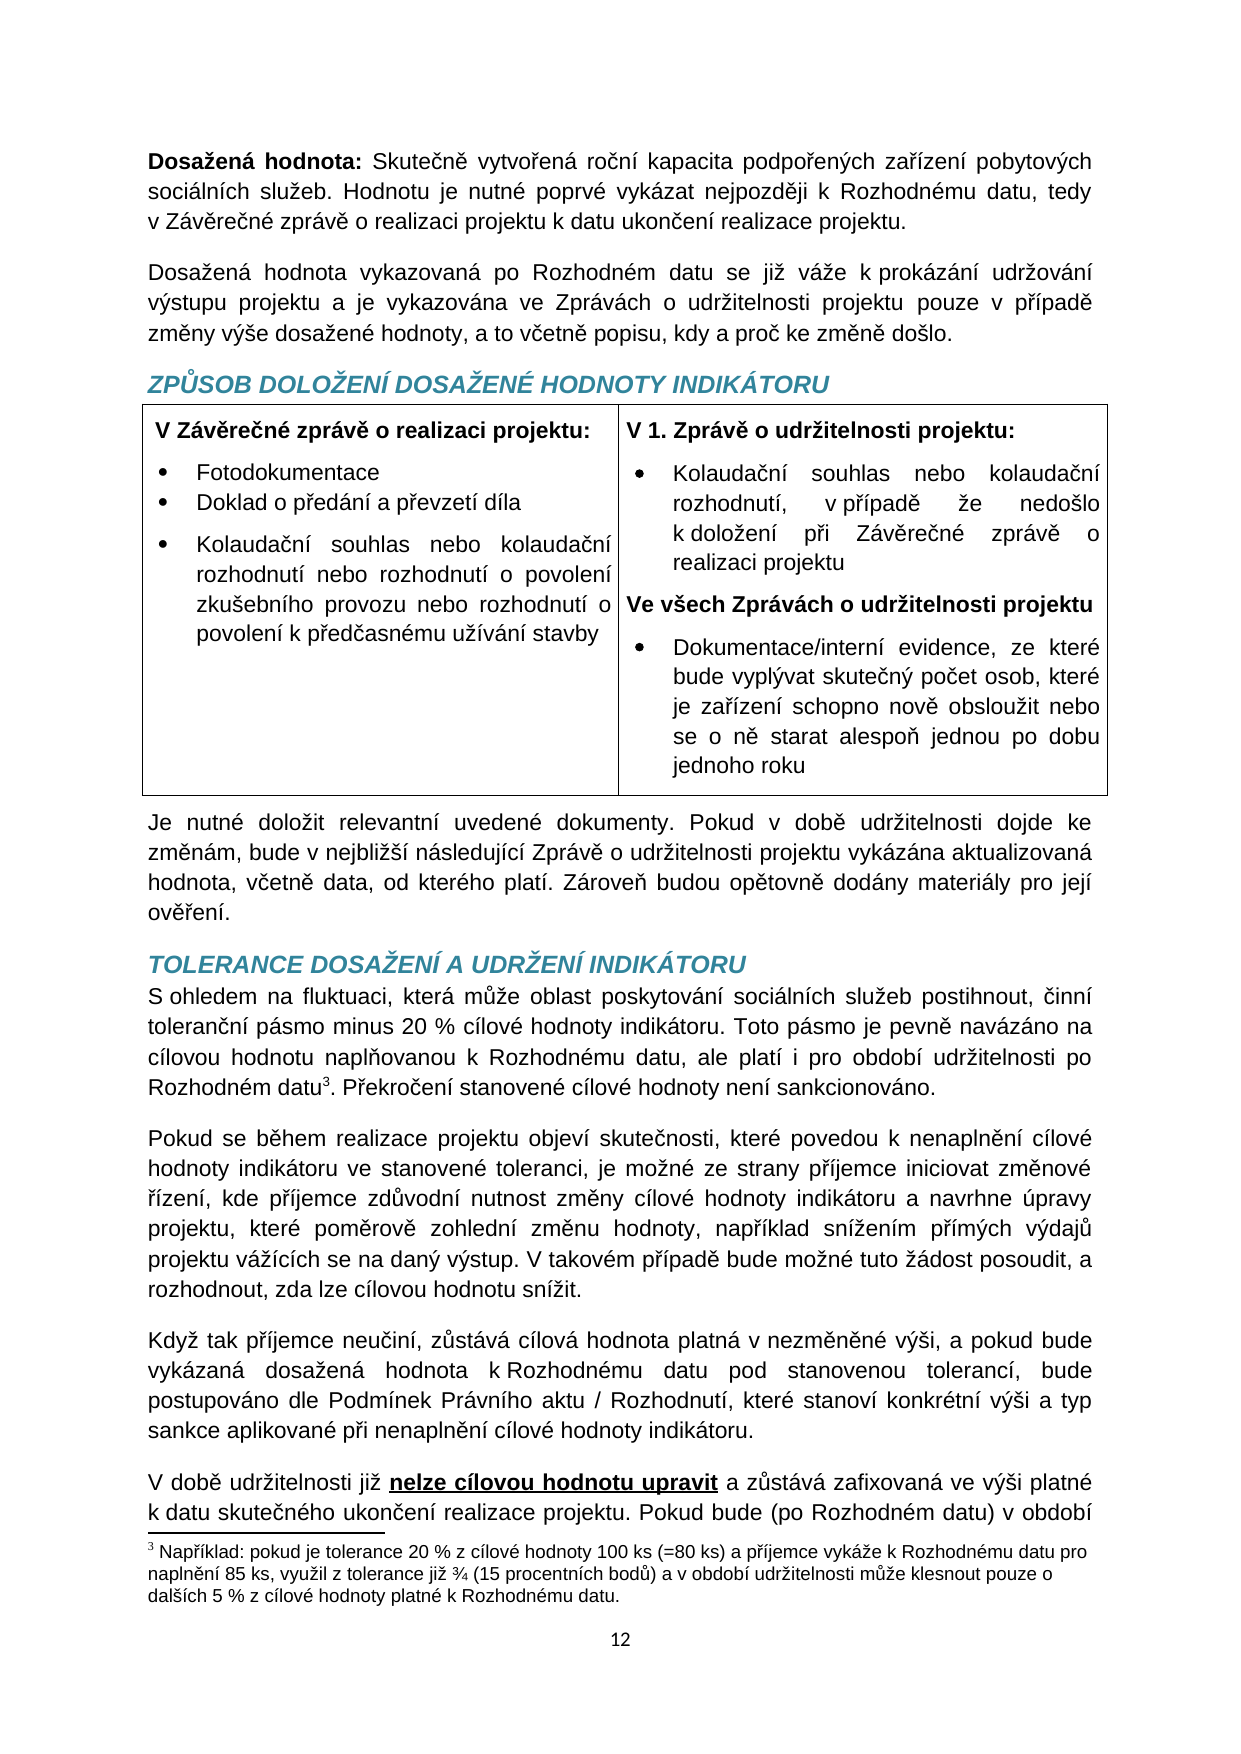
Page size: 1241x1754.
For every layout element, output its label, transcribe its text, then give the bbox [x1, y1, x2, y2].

text TOLERANCE DOSAŽENÍ a udržení indikátoru [148, 950, 1093, 979]
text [148, 1468, 1093, 1525]
text Dosažená hodnota vykazovaná po Rozhodném datu se již váže k prokázání udržování výstupu projektu a je vykazována ve Zprávách o udržitelnosti projektu pouze v případě změny výše dosažené hodnoty, a to včetně popisu, kdy a proč ke změně došlo. [148, 259, 1093, 346]
text Dosažená hodnota: Skutečně vytvořená roční kapacita podpořených zařízení pobytových sociálních služeb. Hodnotu je nutné poprvé vykázat nejpozději k Rozhodnému datu, tedy v Závěrečné zprávě o realizaci projektu k datu ukončení realizace projektu. [148, 148, 1093, 234]
text Když tak příjemce neučiní, zůstává cílová hodnota platná v nezměněné výši, a pokud bude vykázaná dosažená hodnota k Rozhodnému datu pod stanovenou tolerancí, bude postupováno dle Podmínek Právního aktu / Rozhodnutí, které stanoví konkrétní výši a typ sankce aplikované při nenaplnění cílové hodnoty indikátoru. [148, 1327, 1093, 1444]
text Způsob doložení dosažené hodnoty indikátoru [148, 371, 1093, 399]
text Pokud se během realizace projektu objeví skutečnosti, které povedou k nenaplnění cílové hodnoty indikátoru ve stanovené toleranci, je možné ze strany příjemce iniciovat změnové řízení, kde příjemce zdůvodní nutnost změny cílové hodnoty indikátoru a navrhne úpravy projektu, které poměrově zohlední změnu hodnoty, například snížením přímých výdajů projektu vážících se na daný výstup. V takovém případě bude možné tuto žádost posoudit, a rozhodnout, zda lze cílovou hodnotu snížit. [148, 1125, 1093, 1302]
text Je nutné doložit relevantní uvedené dokumenty. Pokud v době udržitelnosti dojde ke změnám, bude v nejbližší následující Zprávě o udržitelnosti projektu vykázána aktualizovaná hodnota, včetně data, od kterého platí. Zároveň budou opětovně dodány materiály pro její ověření. [148, 808, 1093, 925]
table_header V 1. Zprávě o udržitelnosti projektu: Kolaudační souhlas nebo kolaudační rozhodnutí, v případě že nedošlo k doložení při Závěrečné zprávě o realizaci projektu Ve všech Zprávách o udržitelnosti projektu Dokumentace/interní evidence, ze které bude vyplývat skutečný počet osob, které je zařízení schopno nově obsloužit nebo se o ně starat alespoň jednou po dobu jednoho roku [619, 405, 1107, 795]
text S ohledem na fluktuaci, která může oblast poskytování sociálních služeb postihnout, činní toleranční pásmo minus 20 % cílové hodnoty indikátoru. Toto pásmo je pevně navázáno na cílovou hodnotu naplňovanou k Rozhodnému datu, ale platí i pro období udržitelnosti po Rozhodném datu. Překročení stanovené cílové hodnoty není sankcionováno. [148, 983, 1093, 1100]
table_header V Závěrečné zprávě o realizaci projektu: Fotodokumentace Doklad o předání a převzetí díla Kolaudační souhlas nebo kolaudační rozhodnutí nebo rozhodnutí o povolení zkušebního provozu nebo rozhodnutí o povolení k předčasnému užívání stavby [143, 405, 618, 795]
